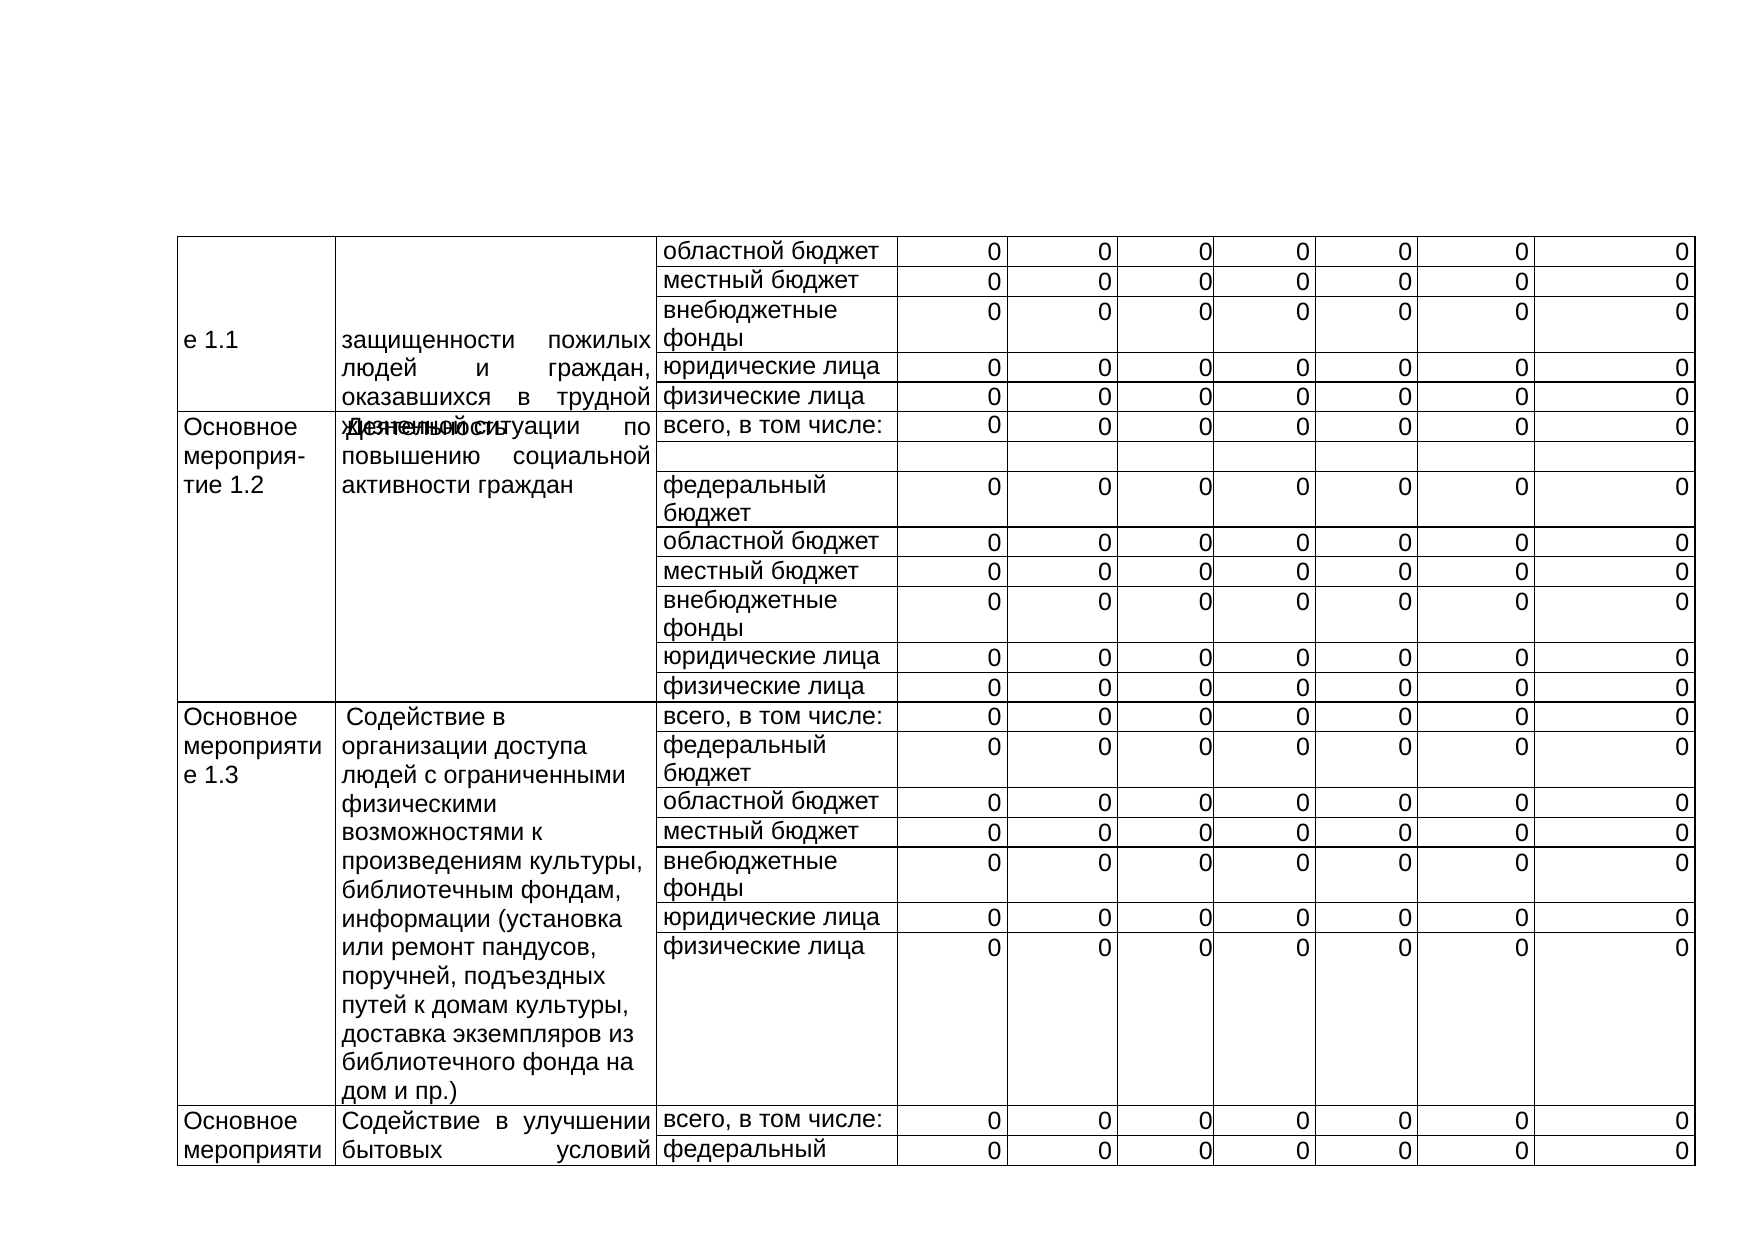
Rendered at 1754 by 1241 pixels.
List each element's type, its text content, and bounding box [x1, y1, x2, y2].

table_cell 0 [898, 703, 1007, 731]
table_cell 0 [1214, 1106, 1315, 1135]
table_cell Содействие в организации доступа людей с ограниченными физическими возможностями к произведениям культуры, библиотечным фондам, информации (установка или ремонт пандусов, поручней, подъездных путей к домам культуры, доставка экземпляров из библиотечного фонда на дом и пр.) [336, 703, 656, 1105]
table_cell 0 [1214, 528, 1315, 556]
table_cell [1316, 442, 1417, 471]
table_cell 0 [1008, 267, 1117, 296]
table_cell 0 [1008, 788, 1117, 817]
table_cell 0 [1418, 848, 1534, 902]
table_cell [1535, 442, 1694, 471]
table_cell 0 [1214, 472, 1315, 526]
table_cell 0 [1418, 237, 1534, 266]
table_cell 0 [1418, 528, 1534, 556]
table_cell [898, 442, 1007, 471]
table_cell 0 [1118, 1106, 1213, 1135]
table_cell 0 [1535, 732, 1694, 787]
table_cell 0 [898, 297, 1007, 352]
table_cell [1118, 442, 1213, 471]
table_cell 0 [898, 818, 1007, 846]
table_cell 0 [1418, 903, 1534, 932]
table_cell 0 [1535, 933, 1694, 1105]
table_cell 0 [1535, 788, 1694, 817]
table_cell 0 [1316, 903, 1417, 932]
table_cell 0 [1214, 673, 1315, 701]
table_cell 0 [898, 788, 1007, 817]
table_cell 0 [1418, 1136, 1534, 1164]
table_cell 0 [1118, 1136, 1213, 1164]
table_cell Содействие в улучшении бытовых условий участников Великой Отечественной войны и вдов [336, 1106, 656, 1164]
table_cell 0 [1008, 732, 1117, 787]
table_cell местный бюджет [657, 818, 897, 846]
table_cell 0 [1418, 1106, 1534, 1135]
table_cell всего, в том числе: [657, 412, 897, 441]
table_cell 0 [1535, 472, 1694, 526]
table_cell 0 [898, 643, 1007, 672]
table_cell внебюджетные фонды [657, 848, 897, 902]
table_cell 0 [898, 732, 1007, 787]
table_cell 0 [1535, 848, 1694, 902]
table_cell 0 [1008, 703, 1117, 731]
table_cell 0 [1535, 297, 1694, 352]
table_cell 0 [1214, 587, 1315, 642]
table_cell местный бюджет [657, 267, 897, 296]
table_cell 0 [1316, 297, 1417, 352]
table_cell федеральный бюджет [657, 472, 897, 526]
table_cell 0 [898, 353, 1007, 381]
table_cell 0 [1118, 818, 1213, 846]
table_cell 0 [1008, 412, 1117, 441]
table_cell 0 [1214, 297, 1315, 352]
table_cell 0 [1316, 528, 1417, 556]
table_cell 0 [1118, 237, 1213, 266]
table_cell 0 [1214, 818, 1315, 846]
table_cell 0 [898, 528, 1007, 556]
table_cell 0 [1118, 673, 1213, 701]
table_cell 0 [1316, 848, 1417, 902]
table_cell 0 [1118, 472, 1213, 526]
table_cell 0 [1118, 412, 1213, 441]
table_cell 0 [1008, 557, 1117, 586]
table_cell 0 [1316, 237, 1417, 266]
table_cell 0 [1008, 1136, 1117, 1164]
table_cell 0 [1316, 788, 1417, 817]
table_cell 0 [898, 848, 1007, 902]
table_cell 0 [1214, 383, 1315, 411]
table_cell 0 [1316, 587, 1417, 642]
table_cell [1008, 442, 1117, 471]
table_cell местный бюджет [657, 557, 897, 586]
table_cell 0 [898, 1106, 1007, 1135]
table_cell 0 [1535, 818, 1694, 846]
table_cell 0 [1214, 703, 1315, 731]
table_cell 0 [1535, 643, 1694, 672]
table_cell 0 [1418, 732, 1534, 787]
table_cell федеральный бюджет [657, 732, 897, 787]
table_cell 0 [1214, 848, 1315, 902]
table_cell 0 [1214, 788, 1315, 817]
table_cell 0 [1316, 732, 1417, 787]
table_cell 0 [1008, 472, 1117, 526]
table_cell 0 [1418, 788, 1534, 817]
table_cell 0 [1535, 383, 1694, 411]
table_cell 0 [1418, 933, 1534, 1105]
table_cell 0 [1118, 353, 1213, 381]
table_cell юридические лица [657, 903, 897, 932]
table_cell 0 [1316, 472, 1417, 526]
table_cell 0 [898, 472, 1007, 526]
table_cell 0 [1008, 587, 1117, 642]
table_cell 0 [1535, 1136, 1694, 1164]
table_cell 0 [1118, 848, 1213, 902]
table_cell 0 [1008, 528, 1117, 556]
table_cell 0 [1316, 383, 1417, 411]
table_cell 0 [1316, 412, 1417, 441]
table_cell 0 [1214, 903, 1315, 932]
table_cell 0 [1535, 528, 1694, 556]
table_cell 0 [898, 267, 1007, 296]
table_cell 0 [1535, 237, 1694, 266]
table_cell 0 [1214, 412, 1315, 441]
table_cell 0 [1316, 557, 1417, 586]
table_cell 0 [1535, 673, 1694, 701]
table_cell 0 [1316, 1136, 1417, 1164]
table_cell 0 [1535, 412, 1694, 441]
table_cell 0 [1008, 903, 1117, 932]
table_cell 0 [1214, 732, 1315, 787]
table_cell 0 [1214, 237, 1315, 266]
table_cell 0 [898, 557, 1007, 586]
table_cell 0 [1008, 297, 1117, 352]
table_cell 0 [898, 903, 1007, 932]
table_cell внебюджетные фонды [657, 587, 897, 642]
table_cell 0 [1535, 1106, 1694, 1135]
table_cell 0 [1535, 703, 1694, 731]
table_cell 0 [1316, 267, 1417, 296]
table_cell 0 [898, 587, 1007, 642]
table_cell 0 [1008, 383, 1117, 411]
table_cell областной бюджет [657, 788, 897, 817]
table_cell 0 [1118, 903, 1213, 932]
table_cell 0 [1118, 732, 1213, 787]
table_cell 0 [1418, 267, 1534, 296]
table_cell [657, 442, 897, 471]
table_cell 0 [1214, 267, 1315, 296]
table_cell 0 [1008, 933, 1117, 1105]
table_cell 0 [1118, 297, 1213, 352]
table_cell физические лица [657, 383, 897, 411]
table_cell 0 [1316, 673, 1417, 701]
table_cell областной бюджет [657, 528, 897, 556]
table_cell 0 [898, 1136, 1007, 1164]
table_cell юридические лица [657, 643, 897, 672]
table_cell 0 [1418, 643, 1534, 672]
table_cell физические лица [657, 933, 897, 1105]
table_cell 0 [1418, 673, 1534, 701]
table_cell 0 [1118, 557, 1213, 586]
table_cell 0 [1008, 1106, 1117, 1135]
table_cell 0 [898, 383, 1007, 411]
table_cell [1214, 442, 1315, 471]
table_cell 0 [1418, 353, 1534, 381]
table_cell физические лица [657, 673, 897, 701]
table_cell 0 [1316, 643, 1417, 672]
table_cell Основное мероприятие 1.4 [178, 1106, 335, 1164]
table_cell 0 [1118, 703, 1213, 731]
table_cell 0 [1118, 383, 1213, 411]
table_cell Деятельность по повышению социальной активности граждан [336, 412, 656, 701]
table_cell 0 [898, 933, 1007, 1105]
table_cell 0 [1535, 557, 1694, 586]
table_cell 0 [1118, 788, 1213, 817]
table_cell 0 [1316, 933, 1417, 1105]
table_cell Основное мероприятие 1.2 [178, 412, 335, 701]
table_cell 0 [1418, 818, 1534, 846]
table_cell 0 [1418, 412, 1534, 441]
table_cell 0 [1118, 933, 1213, 1105]
table_cell 0 [1316, 1106, 1417, 1135]
table_cell 0 [898, 673, 1007, 701]
table_cell 0 [1535, 267, 1694, 296]
table_cell 0 [1008, 353, 1117, 381]
table_cell 0 [1214, 557, 1315, 586]
table_cell 0 [1008, 818, 1117, 846]
table_cell Основное мероприятие 1.3 [178, 703, 335, 1105]
table_cell 0 [1316, 353, 1417, 381]
table_cell 0 [1418, 703, 1534, 731]
table_cell 0 [1118, 267, 1213, 296]
table_cell 0 [1008, 673, 1117, 701]
table_cell 0 [1008, 848, 1117, 902]
table_cell 0 [1418, 297, 1534, 352]
table_cell 0 [1535, 587, 1694, 642]
table_cell [1418, 442, 1534, 471]
table_cell 0 [1316, 703, 1417, 731]
table_cell федеральный бюджет [657, 1136, 897, 1164]
table_cell 0 [1214, 1136, 1315, 1164]
table_cell юридические лица [657, 353, 897, 381]
table_cell 0 [1118, 528, 1213, 556]
table_cell всего, в том числе: [657, 703, 897, 731]
table_cell 0 [1008, 237, 1117, 266]
table_cell 0 [1118, 587, 1213, 642]
table_cell 0 [898, 412, 1007, 441]
table_cell 0 [1214, 353, 1315, 381]
table_cell областной бюджет [657, 237, 897, 266]
table_cell 0 [1214, 933, 1315, 1105]
table_cell 0 [1418, 587, 1534, 642]
table_cell 0 [1118, 643, 1213, 672]
table_cell 0 [1418, 472, 1534, 526]
table_cell всего, в том числе: [657, 1106, 897, 1135]
table_cell 0 [1214, 643, 1315, 672]
table_cell 0 [1535, 903, 1694, 932]
table_cell 0 [1418, 383, 1534, 411]
table_cell 0 [1535, 353, 1694, 381]
table_cell 0 [1008, 643, 1117, 672]
table_cell 0 [898, 237, 1007, 266]
table_cell 0 [1418, 557, 1534, 586]
table_cell 0 [1316, 818, 1417, 846]
table_cell внебюджетные фонды [657, 297, 897, 352]
